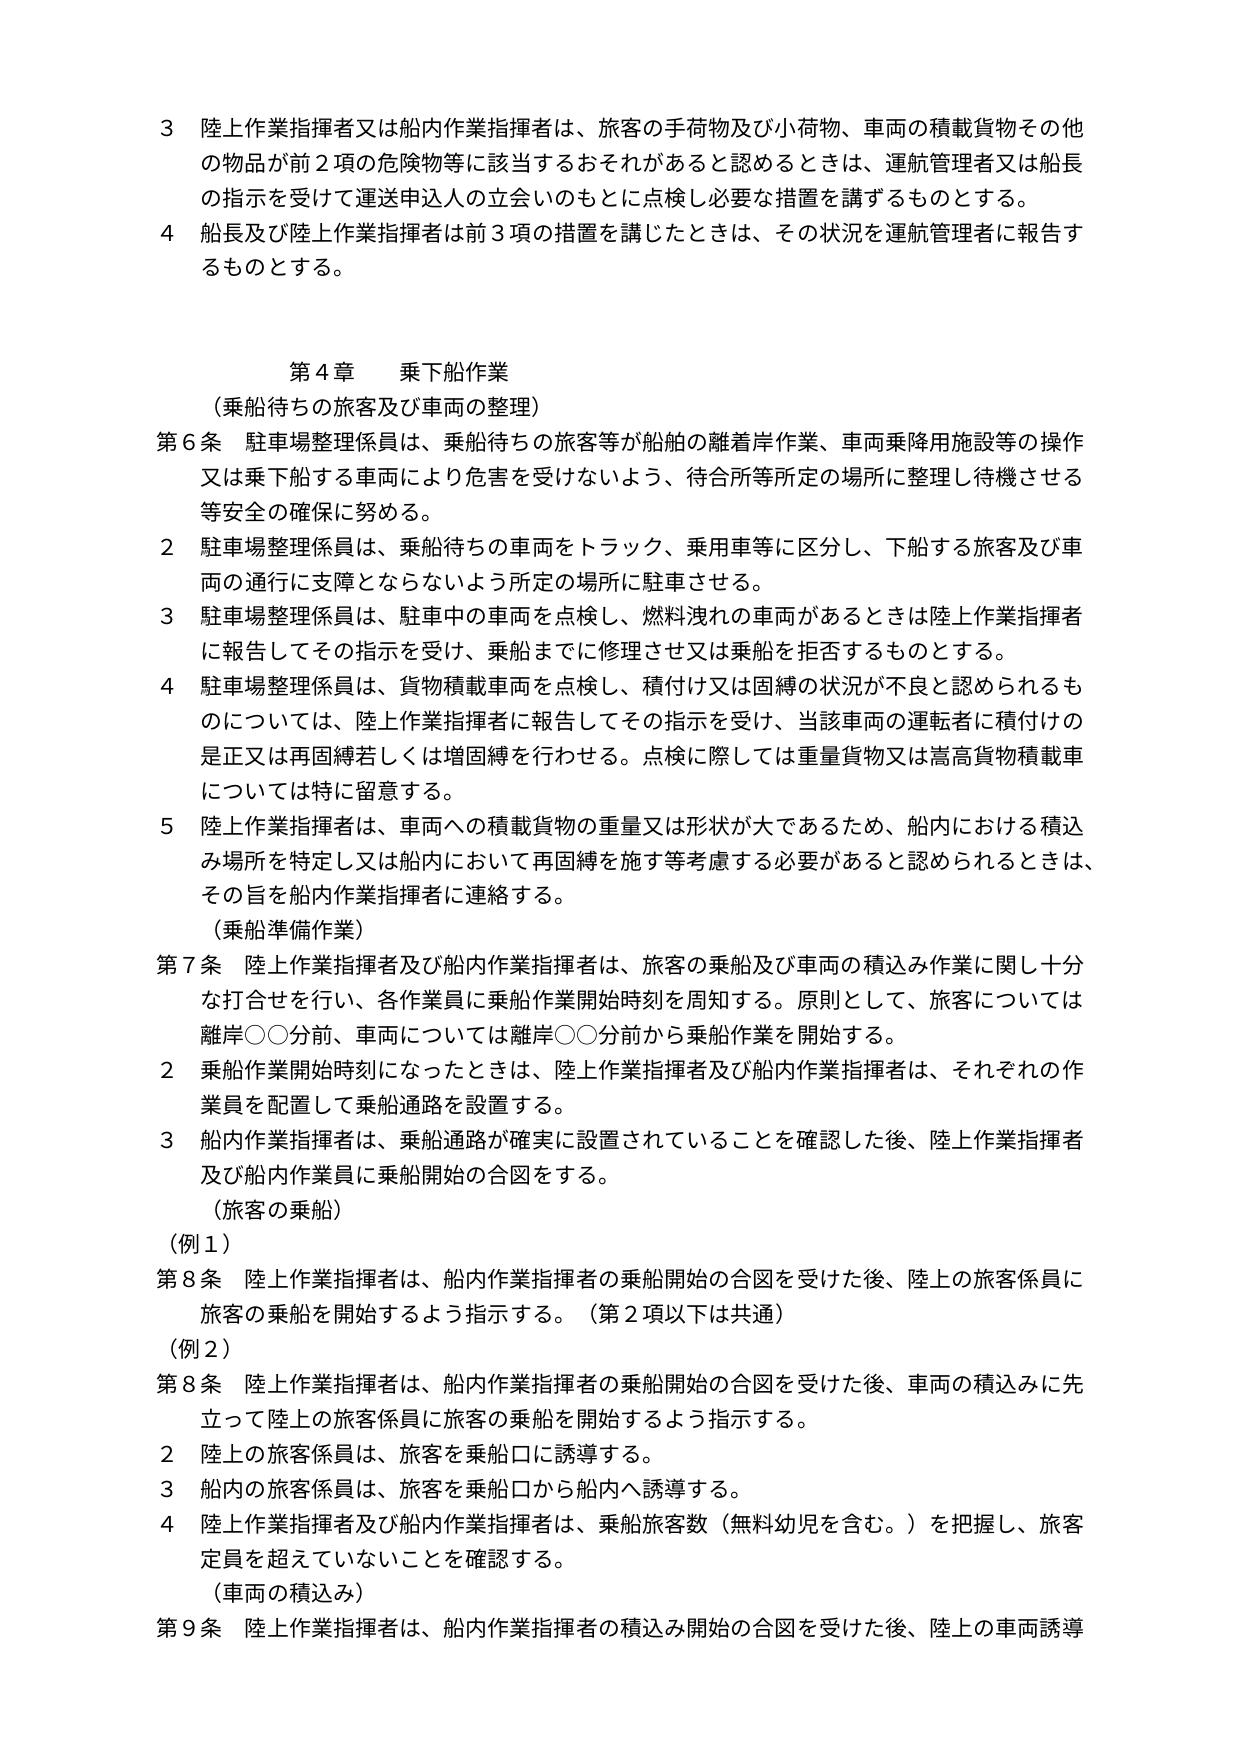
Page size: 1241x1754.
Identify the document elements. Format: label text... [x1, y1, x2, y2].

text ３ 駐車場整理係員は、駐車中の車両を点検し、燃料洩れの車両があるときは陸上作業指揮者に報告してその指示を受け、乗船までに修理させ又は乗船を拒否するものとする。 [156, 598, 1084, 668]
text （旅客の乗船） [156, 1191, 1084, 1226]
text （例２） [156, 1331, 1084, 1366]
text （車両の積込み） [156, 1575, 1084, 1610]
text ２ 乗船作業開始時刻になったときは、陸上作業指揮者及び船内作業指揮者は、それぞれの作業員を配置して乗船通路を設置する。 [156, 1051, 1084, 1121]
text （例１） [156, 1226, 1084, 1261]
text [156, 1610, 1084, 1645]
text ４ 駐車場整理係員は、貨物積載車両を点検し、積付け又は固縛の状況が不良と認められるものについては、陸上作業指揮者に報告してその指示を受け、当該車両の運転者に積付けの是正又は再固縛若しくは増固縛を行わせる。点検に際しては重量貨物又は嵩高貨物積載車については特に留意する。 [156, 668, 1084, 807]
text ３ 陸上作業指揮者又は船内作業指揮者は、旅客の手荷物及び小荷物、車両の積載貨物その他の物品が前２項の危険物等に該当するおそれがあると認めるときは、運航管理者又は船長の指示を受けて運送申込人の立会いのもとに点検し必要な措置を講ずるものとする。 [156, 109, 1084, 214]
text 第６条 駐車場整理係員は、乗船待ちの旅客等が船舶の離着岸作業、車両乗降用施設等の操作又は乗下船する車両により危害を受けないよう、待合所等所定の場所に整理し待機させる等安全の確保に努める。 [156, 423, 1084, 528]
text 第８条 陸上作業指揮者は、船内作業指揮者の乗船開始の合図を受けた後、車両の積込みに先立って陸上の旅客係員に旅客の乗船を開始するよう指示する。 [156, 1366, 1084, 1435]
text ２ 駐車場整理係員は、乗船待ちの車両をトラック、乗用車等に区分し、下船する旅客及び車両の通行に支障とならないよう所定の場所に駐車させる。 [156, 528, 1084, 598]
text ３ 船内の旅客係員は、旅客を乗船口から船内へ誘導する。 [156, 1470, 1084, 1505]
text ４ 船長及び陸上作業指揮者は前３項の措置を講じたときは、その状況を運航管理者に報告するものとする。 [156, 214, 1084, 284]
text 第７条 陸上作業指揮者及び船内作業指揮者は、旅客の乗船及び車両の積込み作業に関し十分な打合せを行い、各作業員に乗船作業開始時刻を周知する。原則として、旅客については離岸○○分前、車両については離岸○○分前から乗船作業を開始する。 [156, 947, 1084, 1051]
text 第４章 乗下船作業 [156, 353, 1084, 388]
text ４ 陸上作業指揮者及び船内作業指揮者は、乗船旅客数（無料幼児を含む。）を把握し、旅客定員を超えていないことを確認する。 [156, 1505, 1084, 1575]
text （乗船待ちの旅客及び車両の整理） [156, 388, 1084, 423]
text ３ 船内作業指揮者は、乗船通路が確実に設置されていることを確認した後、陸上作業指揮者及び船内作業員に乗船開始の合図をする。 [156, 1121, 1084, 1191]
text 第８条 陸上作業指揮者は、船内作業指揮者の乗船開始の合図を受けた後、陸上の旅客係員に旅客の乗船を開始するよう指示する。（第２項以下は共通） [156, 1261, 1084, 1331]
text （乗船準備作業） [156, 912, 1084, 947]
text ２ 陸上の旅客係員は、旅客を乗船口に誘導する。 [156, 1435, 1084, 1470]
text ５ 陸上作業指揮者は、車両への積載貨物の重量又は形状が大であるため、船内における積込み場所を特定し又は船内において再固縛を施す等考慮する必要があると認められるときは、その旨を船内作業指揮者に連絡する。 [156, 807, 1084, 912]
